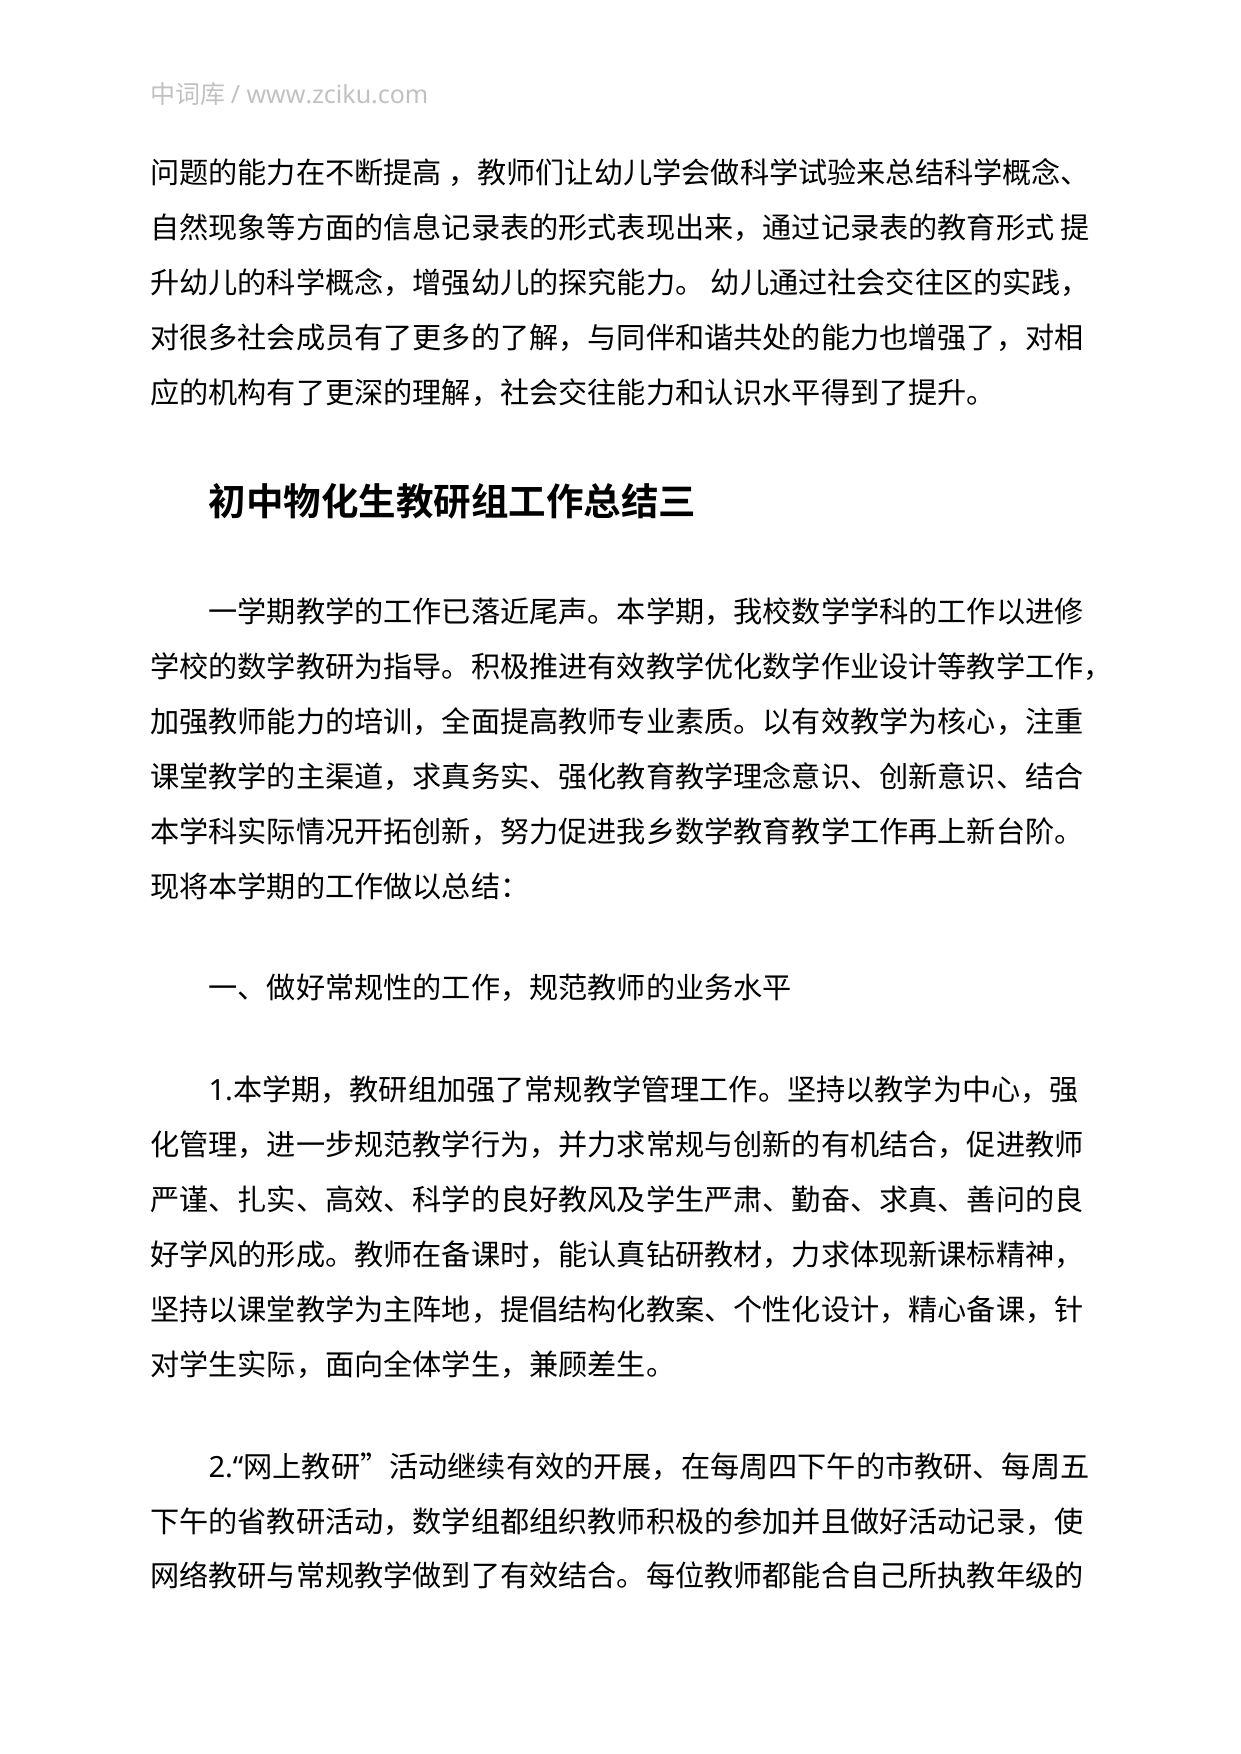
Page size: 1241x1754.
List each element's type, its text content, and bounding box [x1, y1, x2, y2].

text 1.本学期，教研组加强了常规教学管理工作。坚持以教学为中心，强化管理，进一步规范教学行为，并力求常规与创新的有机结合，促进教师严谨、扎实、高效、科学的良好教风及学生严肃、勤奋、求真、善问的良好学风的形成。教师在备课时，能认真钻研教材，力求体现新课标精神，坚持以课堂教学为主阵地，提倡结构化教案、个性化设计，精心备课，针对学生实际，面向全体学生，兼顾差生。 [150, 1067, 1090, 1384]
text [150, 150, 1090, 412]
text 初中物化生教研组工作总结三 [150, 471, 1090, 526]
text 一、做好常规性的工作，规范教师的业务水平 [150, 965, 1090, 1007]
text 一学期教学的工作已落近尾声。本学期，我校数学学科的工作以进修学校的数学教研为指导。积极推进有效教学优化数学作业设计等教学工作，加强教师能力的培训，全面提高教师专业素质。以有效教学为核心，注重课堂教学的主渠道，求真务实、强化教育教学理念意识、创新意识、结合本学科实际情况开拓创新，努力促进我乡数学教育教学工作再上新台阶。现将本学期的工作做以总结： [150, 589, 1090, 906]
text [150, 1443, 1090, 1595]
